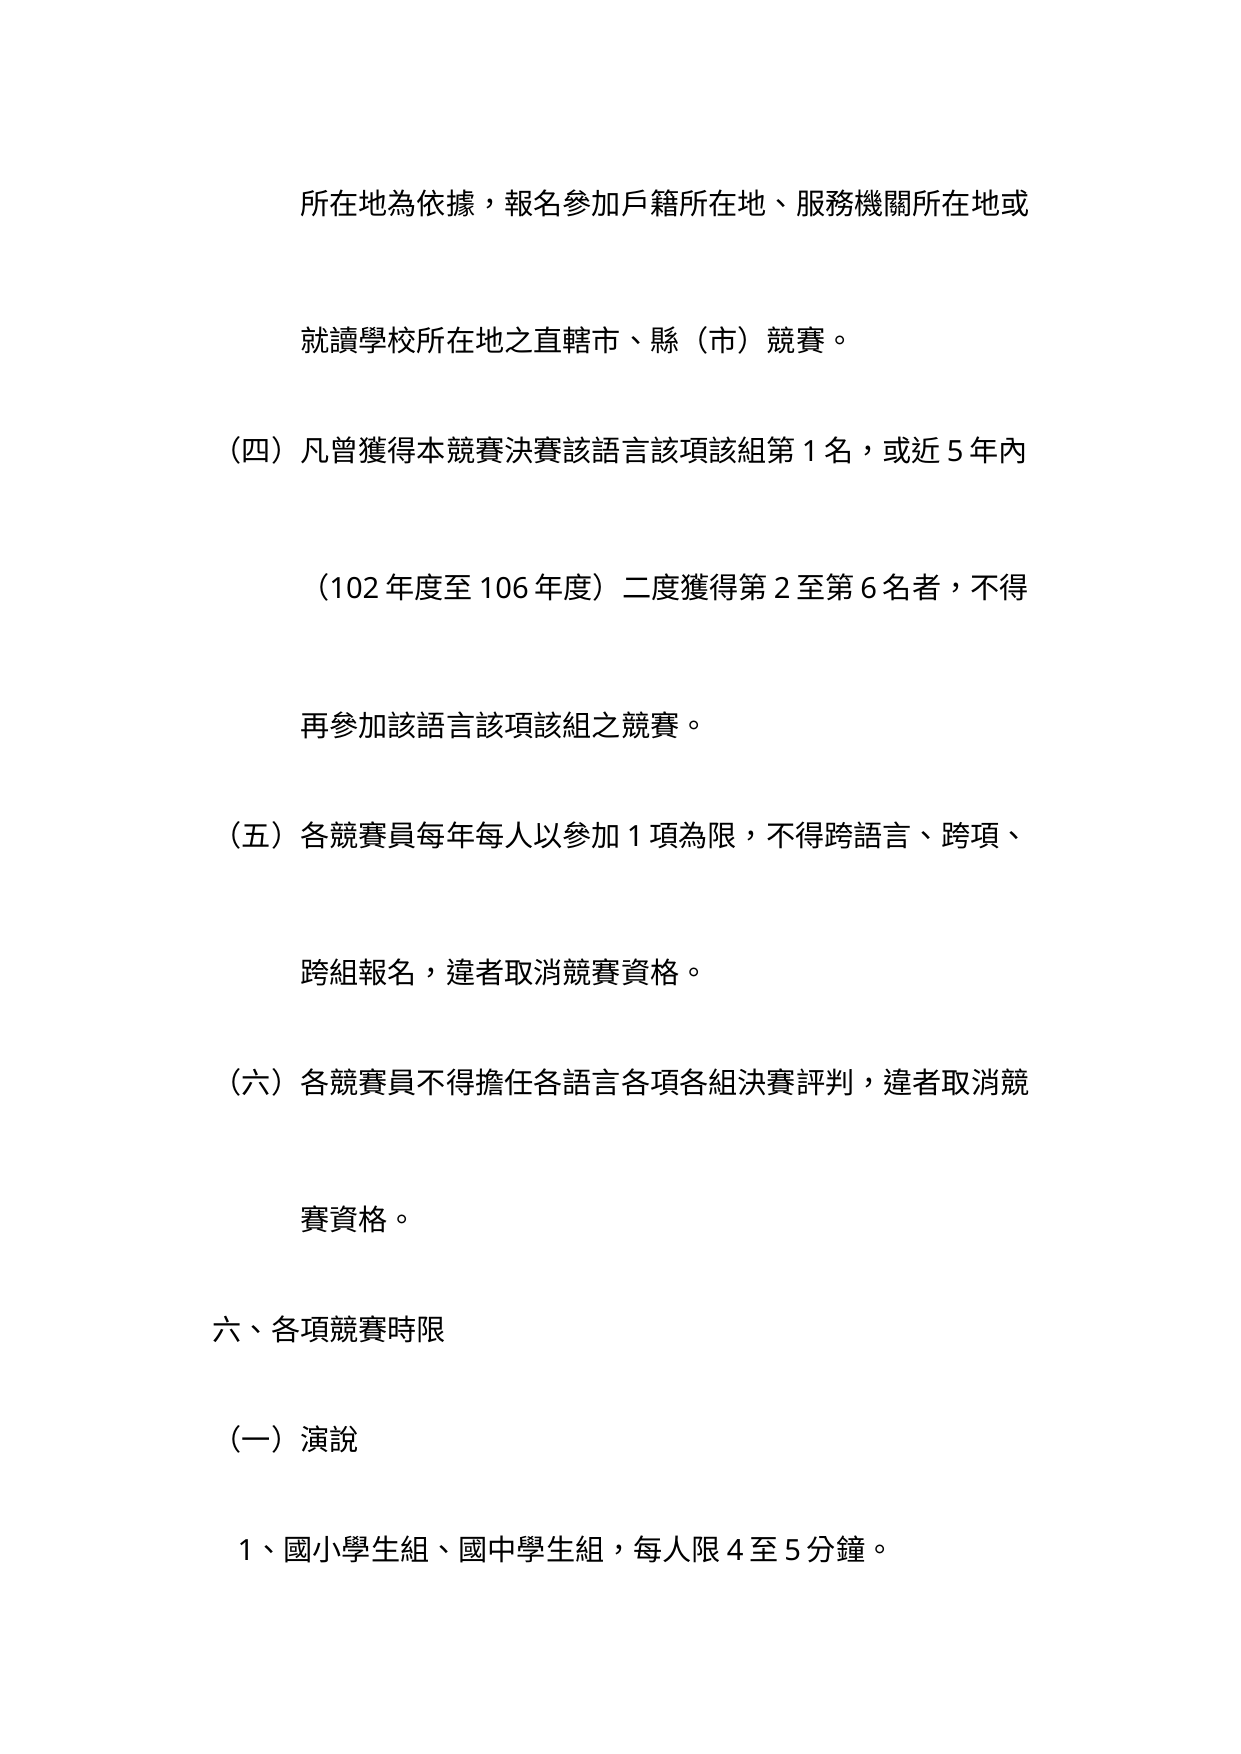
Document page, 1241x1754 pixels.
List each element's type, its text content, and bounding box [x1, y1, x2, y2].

text 1、國小學生組、國中學生組，每人限4至5分鐘。 [237, 1510, 1053, 1585]
text 六、各項競賽時限 [212, 1290, 1053, 1365]
text （五）各競賽員每年每人以參加1項為限，不得跨語言、跨項、跨組報名，違者取消競賽資格。 [212, 796, 1053, 1008]
text （六）各競賽員不得擔任各語言各項各組決賽評判，違者取消競賽資格。 [212, 1043, 1053, 1255]
text （四）凡曾獲得本競賽決賽該語言該項該組第1名，或近5年內（102年度至106年度）二度獲得第2至第6名者，不得再參加該語言該項該組之競賽。 [212, 412, 1053, 761]
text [212, 164, 1053, 377]
text （一）演說 [212, 1400, 1053, 1475]
